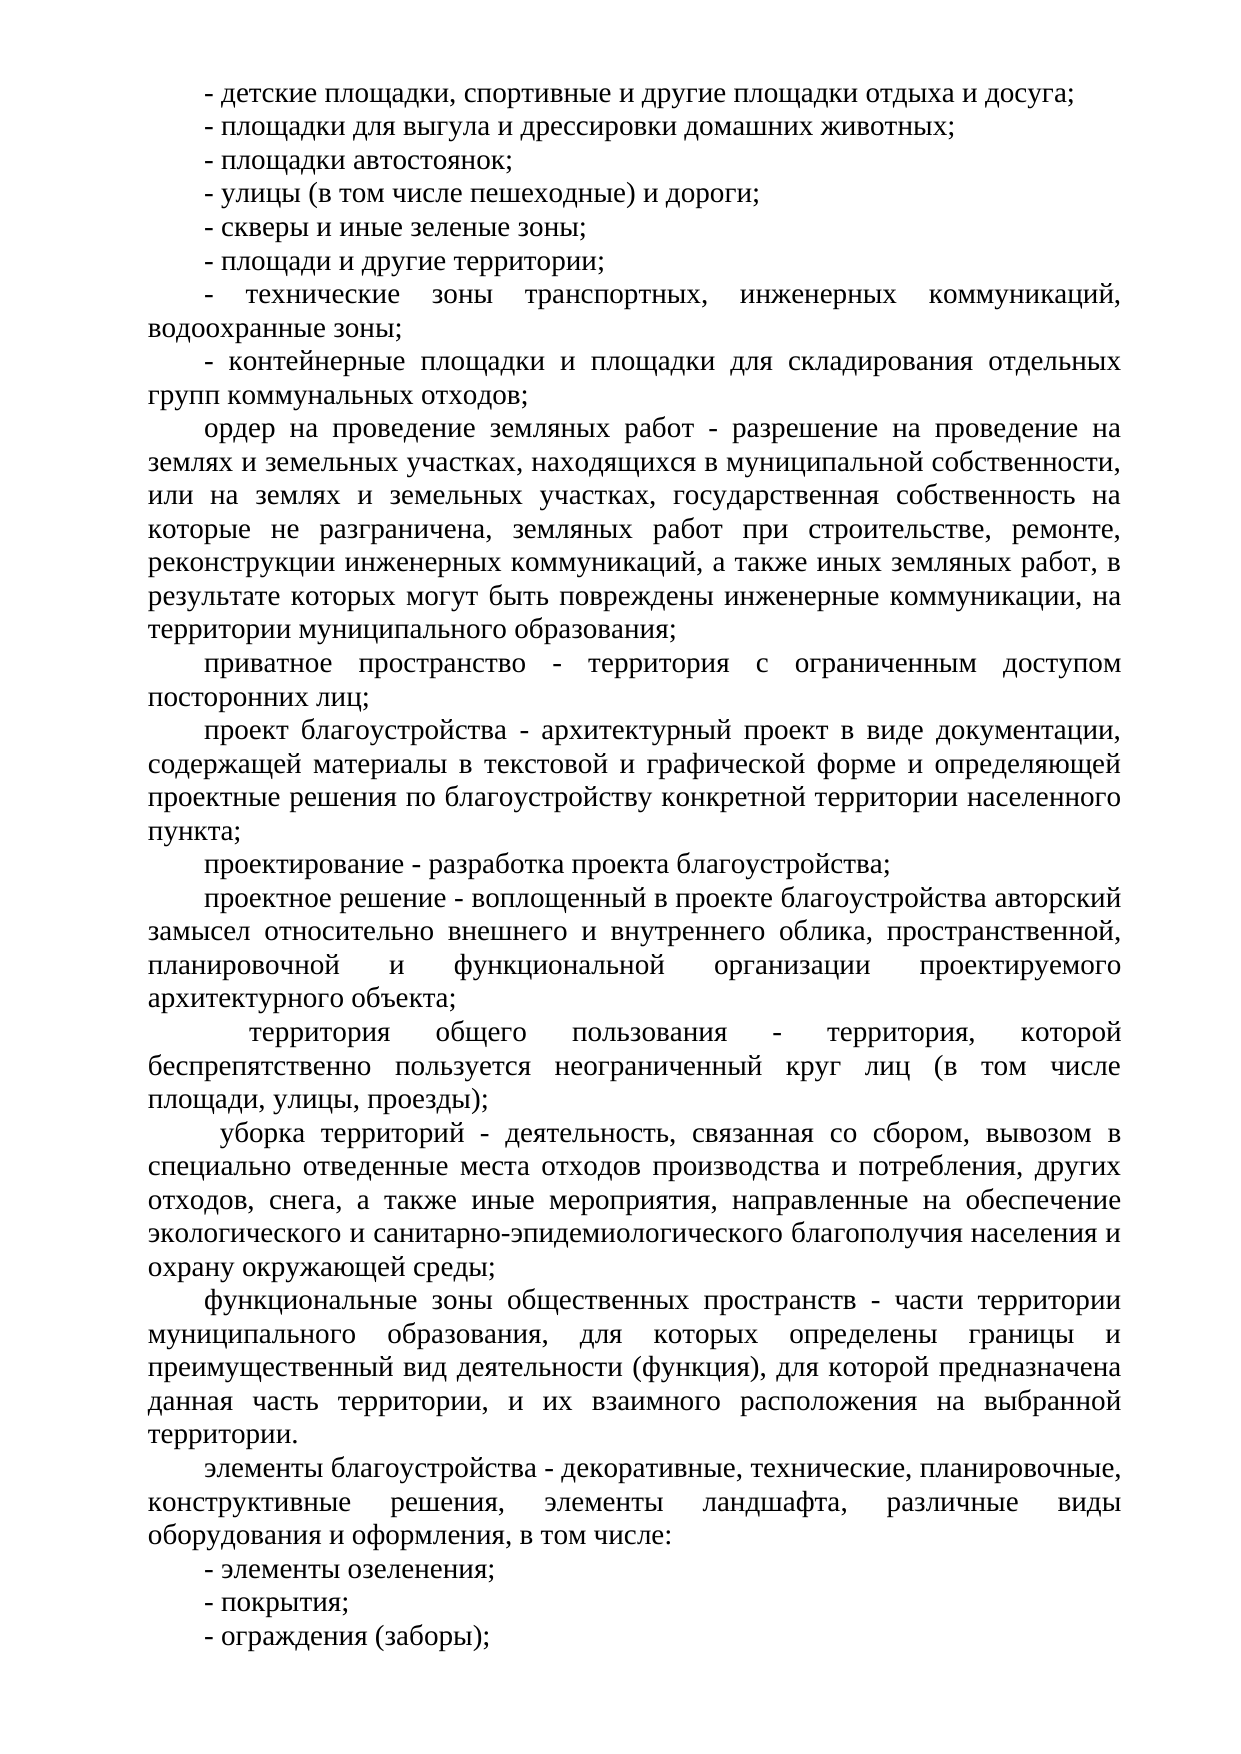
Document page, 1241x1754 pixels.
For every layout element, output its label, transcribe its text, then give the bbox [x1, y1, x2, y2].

text - технические зоны транспортных, инженерных коммуникаций, водоохранные зоны; [148, 276, 1122, 343]
text проект благоустройства - архитектурный проект в виде документации, содержащей материалы в текстовой и графической форме и определяющей проектные решения по благоустройству конкретной территории населенного пункта; [148, 712, 1122, 846]
text - контейнерные площадки и площадки для складирования отдельных групп коммунальных отходов; [148, 343, 1122, 410]
text приватное пространство - территория с ограниченным доступом посторонних лиц; [148, 645, 1122, 712]
text - площадки для выгула и дрессировки домашних животных; [148, 108, 1122, 142]
text проектное решение - воплощенный в проекте благоустройства авторский замысел относительно внешнего и внутреннего облика, пространственной, планировочной и функциональной организации проектируемого архитектурного объекта; [148, 880, 1122, 1014]
text элементы благоустройства - декоративные, технические, планировочные, конструктивные решения, элементы ландшафта, различные виды оборудования и оформления, в том числе: [148, 1450, 1122, 1551]
text - покрытия; [148, 1584, 1122, 1618]
text - детские площадки, спортивные и другие площадки отдыха и досуга; [148, 75, 1122, 108]
text ордер на проведение земляных работ - разрешение на проведение на землях и земельных участках, находящихся в муниципальной собственности, или на землях и земельных участках, государственная собственность на которые не разграничена, земляных работ при строительстве, ремонте, реконструкции инженерных коммуникаций, а также иных земляных работ, в результате которых могут быть повреждены инженерные коммуникации, на территории муниципального образования; [148, 410, 1122, 645]
text уборка территорий - деятельность, связанная со сбором, вывозом в специально отведенные места отходов производства и потребления, других отходов, снега, а также иные мероприятия, направленные на обеспечение экологического и санитарно-эпидемиологического благополучия населения и охрану окружающей среды; [148, 1115, 1122, 1282]
text проектирование - разработка проекта благоустройства; [148, 846, 1122, 880]
text функциональные зоны общественных пространств - части территории муниципального образования, для которых определены границы и преимущественный вид деятельности (функция), для которой предназначена данная часть территории, и их взаимного расположения на выбранной территории. [148, 1282, 1122, 1450]
text территория общего пользования - территория, которой беспрепятственно пользуется неограниченный круг лиц (в том числе площади, улицы, проезды); [148, 1014, 1122, 1115]
text - улицы (в том числе пешеходные) и дороги; [148, 176, 1122, 209]
text - площадки автостоянок; [148, 142, 1122, 176]
text - площади и другие территории; [148, 243, 1122, 276]
text - ограждения (заборы); [148, 1618, 1122, 1651]
text - скверы и иные зеленые зоны; [148, 209, 1122, 243]
text - элементы озеленения; [148, 1551, 1122, 1584]
